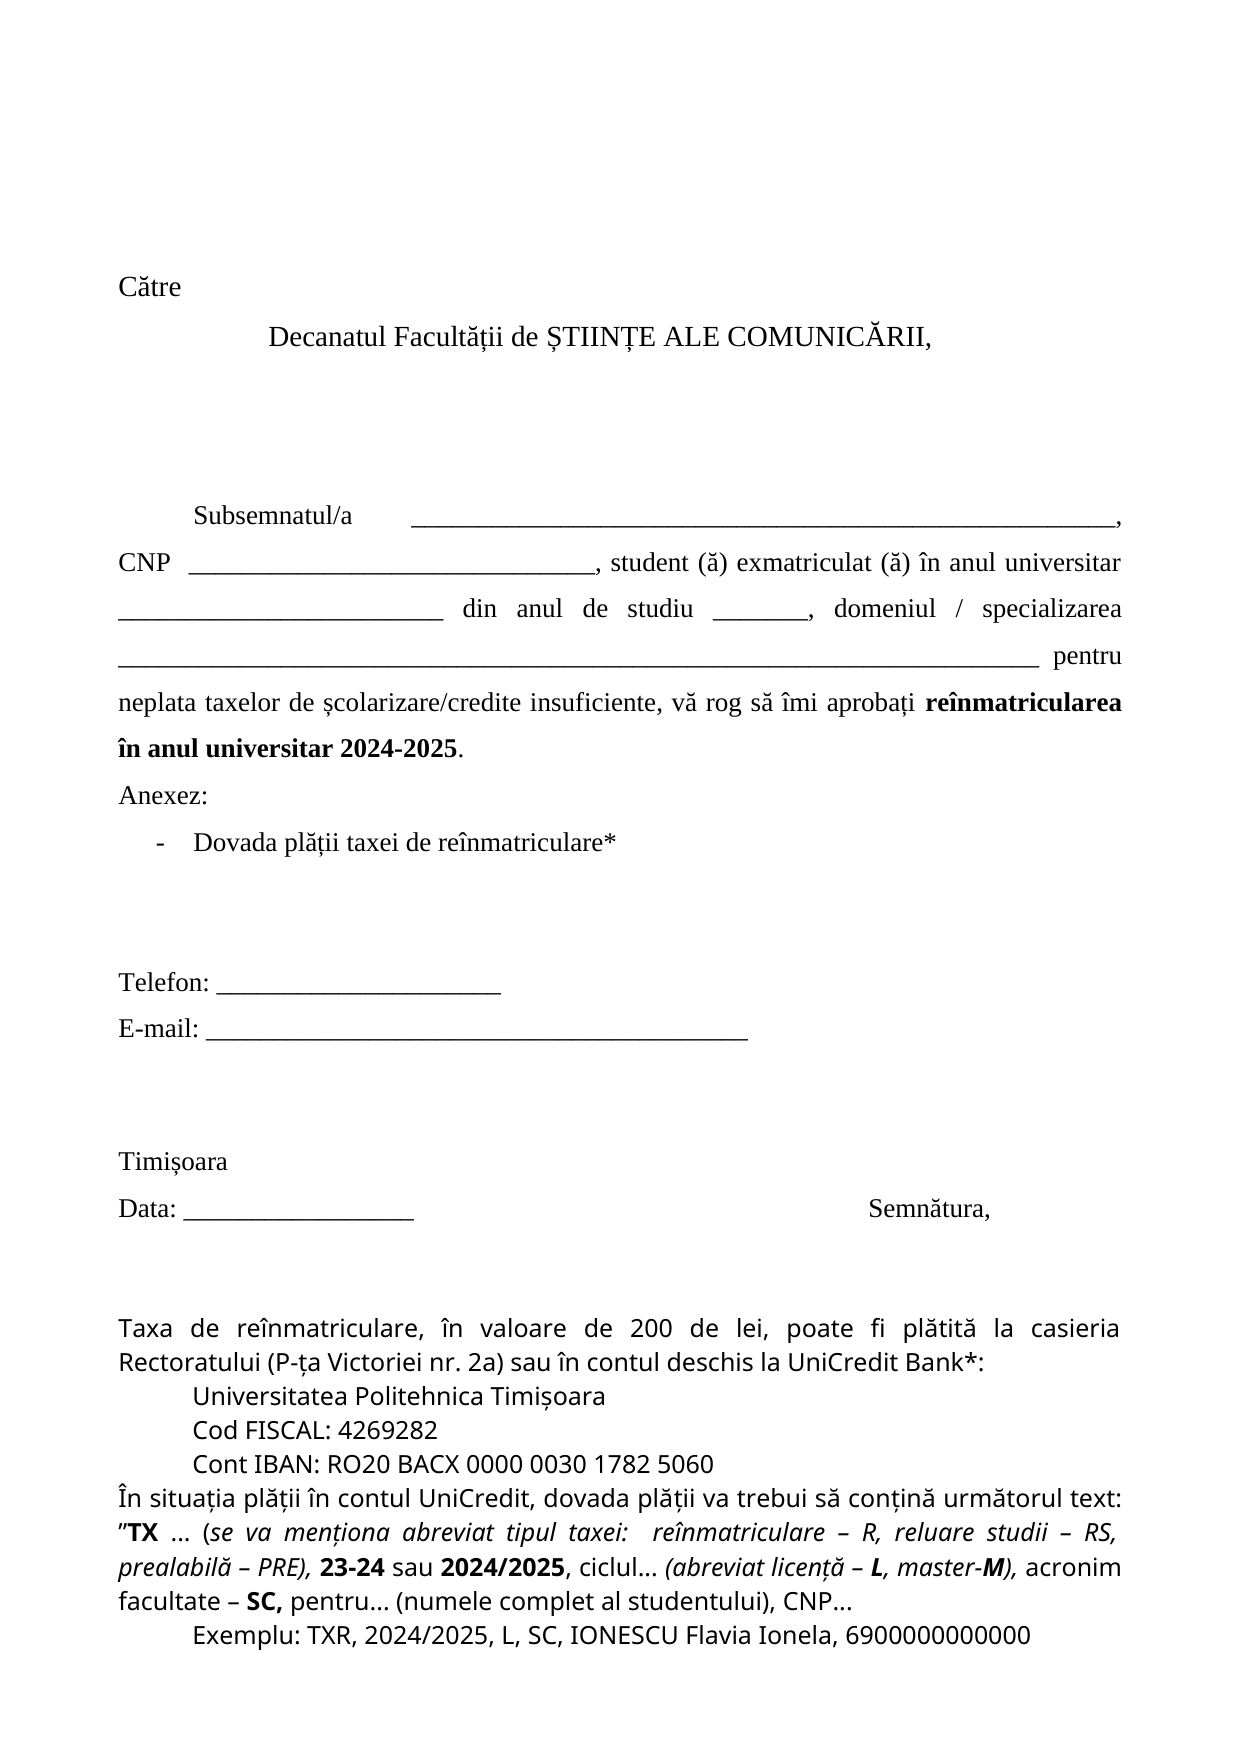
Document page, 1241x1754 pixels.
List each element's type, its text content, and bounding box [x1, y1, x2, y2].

text Decanatul Facultății de ȘTIINȚE ALE COMUNICĂRII, [118, 319, 1122, 353]
text Timișoara [118, 1145, 1122, 1176]
list Dovada plății taxei de reînmatriculare* [156, 826, 1122, 857]
text E-mail: ________________________________________ [118, 1012, 1122, 1043]
text Către [118, 269, 1122, 303]
text Anexez: [118, 779, 1122, 810]
text Telefon: _____________________ [118, 966, 1122, 997]
text Subsemnatul/a ____________________________________________________, CNP ______________________________, student (ă) exmatriculat (ă) în anul universitar ________________________ din anul de studiu _______, domeniul / specializarea ____________________________________________________________________ pentru neplata taxelor de școlarizare/credite insuficiente, vă rog să îmi aprobați reînmatricularea în anul universitar 2024-2025. [118, 499, 1122, 763]
text Data: _________________ Semnătura, [118, 1192, 1122, 1223]
